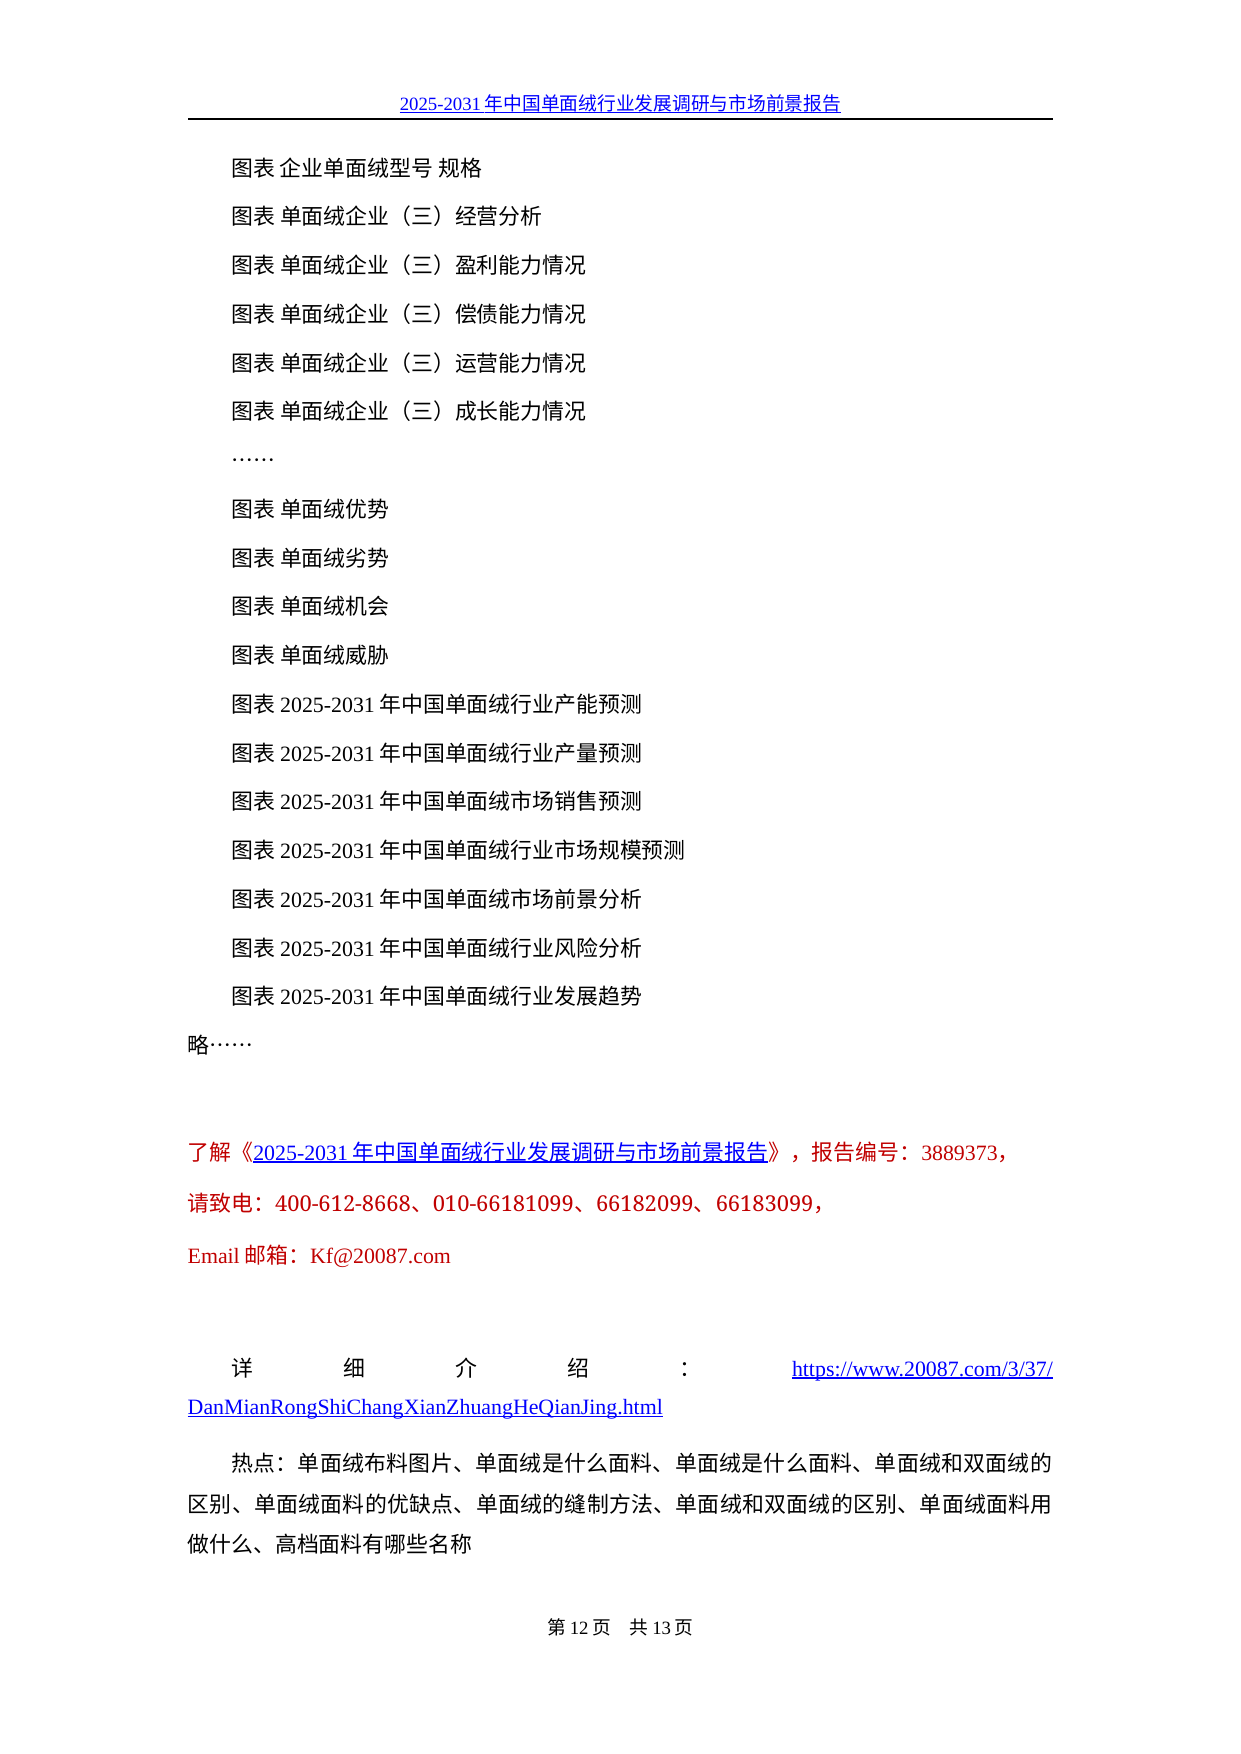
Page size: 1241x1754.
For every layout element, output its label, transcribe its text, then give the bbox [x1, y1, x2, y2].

text 了解《2025-2031年中国单面绒行业发展调研与市场前景报告》，报告编号：3889373， [187, 1134, 1053, 1167]
text 详细介绍：https://www.20087.com/3/37/DanMianRongShiChangXianZhuangHeQianJing.html [187, 1350, 1053, 1423]
text 热点：单面绒布料图片、单面绒是什么面料、单面绒是什么面料、单面绒和双面绒的区别、单面绒面料的优缺点、单面绒的缝制方法、单面绒和双面绒的区别、单面绒面料用做什么、高档面料有哪些名称 [187, 1446, 1053, 1559]
text 请致电：400-612-8668、010-66181099、66182099、66183099， [187, 1186, 1053, 1218]
text Email邮箱：Kf@20087.com [187, 1237, 1053, 1270]
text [187, 150, 1053, 1060]
